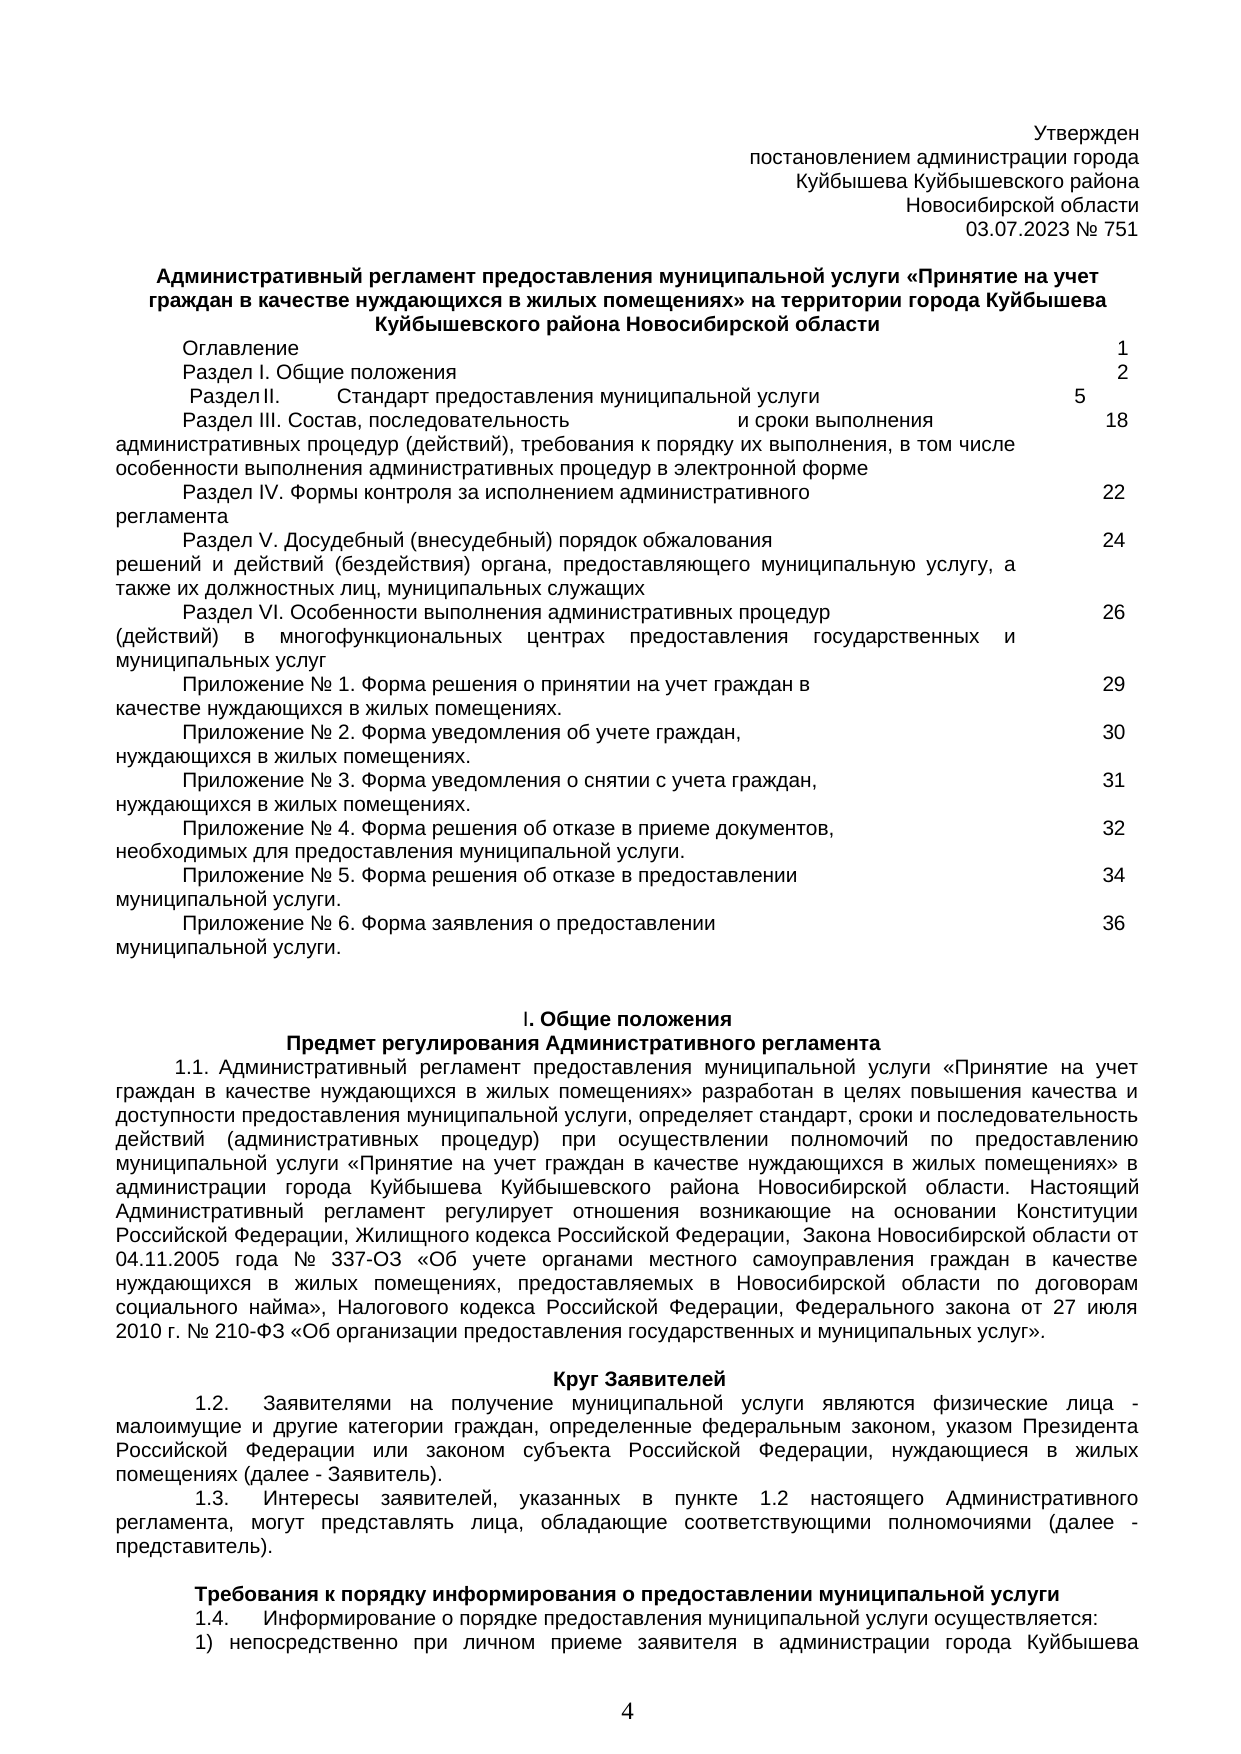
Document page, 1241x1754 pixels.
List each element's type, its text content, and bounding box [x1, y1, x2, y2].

text Приложение № 6. Форма заявления о предоставлении 36 [182, 911, 1139, 935]
text Раздел I. Общие положения 2 [182, 360, 1139, 384]
list Административный регламент предоставления муниципальной услуги «Принятие на учет граждан в качестве нуждающихся в жилых помещениях» разработан в целях повышения качества и доступности предоставления муниципальной услуги, определяет стандарт, сроки и последовательность действий (административных процедур) при осуществлении полномочий по предоставлению муниципальной услуги «Принятие на учет граждан в качестве нуждающихся в жилых помещениях» в администрации города Куйбышева Куйбышевского района Новосибирской области. Настоящий Административный регламент регулирует отношения возникающие на основании Конституции Российской Федерации, Жилищного кодекса Российской Федерации, Закона Новосибирской области от 04.11.2005 года № 337-ОЗ «Об учете органами местного самоуправления граждан в качестве нуждающихся в жилых помещениях, предоставляемых в Новосибирской области по договорам социального найма», Налогового кодекса Российской Федерации, Федерального закона от 27 июля 2010 г. № 210-ФЗ «Об организации предоставления государственных и муниципальных услуг». [115, 1055, 1139, 1342]
text нуждающихся в жилых помещениях. [115, 791, 1139, 815]
text (действий) в многофункциональных центрах предоставления государственных и муниципальных услуг [115, 624, 1016, 672]
text административных процедур (действий), требования к порядку их выполнения, в том числе особенности выполнения административных процедур в электронной форме [115, 432, 1016, 480]
text Предмет регулирования Административного регламента [286, 1031, 1139, 1055]
text Раздел III. Состав, последовательность и сроки выполнения 18 [182, 408, 1139, 432]
text Раздел IV. Формы контроля за исполнением административного 22 [182, 480, 1139, 504]
text Новосибирской области [115, 192, 1139, 216]
text Приложение № 3. Форма уведомления о снятии с учета граждан, 31 [182, 767, 1139, 791]
text Приложение № 5. Форма решения об отказе в предоставлении 34 [182, 863, 1139, 887]
text постановлением администрации города [115, 144, 1139, 168]
text Куйбышева Куйбышевского района [115, 168, 1139, 192]
text регламента [115, 504, 1139, 528]
text качестве нуждающихся в жилых помещениях. [115, 696, 1139, 719]
text Раздел V. Досудебный (внесудебный) порядок обжалования 24 [182, 528, 1139, 552]
text Раздел II. Стандарт предоставления муниципальной услуги 5 [115, 384, 1139, 408]
text I. Общие положения [115, 1007, 1139, 1031]
text Приложение № 2. Форма уведомления об учете граждан, 30 [182, 719, 1139, 743]
text Утвержден [115, 121, 1139, 144]
text решений и действий (бездействия) органа, предоставляющего муниципальную услугу, а также их должностных лиц, муниципальных служащих [115, 552, 1016, 600]
text Раздел VI. Особенности выполнения административных процедур 26 [182, 600, 1139, 624]
text 03.07.2023 № 751 [115, 216, 1139, 240]
list Заявителями на получение муниципальной услуги являются физические лица - малоимущие и другие категории граждан, определенные федеральным законом, указом Президента Российской Федерации или законом субъекта Российской Федерации, нуждающиеся в жилых помещениях (далее - Заявитель). [115, 1390, 1139, 1486]
text нуждающихся в жилых помещениях. [115, 743, 1139, 767]
text Оглавление 1 [182, 336, 1139, 360]
text Приложение № 4. Форма решения об отказе в приеме документов, 32 [182, 815, 1139, 839]
text Круг Заявителей [553, 1366, 1139, 1390]
text Административный регламент предоставления муниципальной услуги «Принятие на учет граждан в качестве нуждающихся в жилых помещениях» на территории города Куйбышева Куйбышевского района Новосибирской области [115, 264, 1139, 336]
list Интересы заявителей, указанных в пункте 1.2 настоящего Административного регламента, могут представлять лица, обладающие соответствующими полномочиями (далее - представитель). [115, 1486, 1139, 1558]
list Информирование о порядке предоставления муниципальной услуги осуществляется: [115, 1606, 1139, 1630]
text необходимых для предоставления муниципальной услуги. [115, 839, 1016, 863]
text муниципальной услуги. [115, 935, 1139, 959]
text Приложение № 1. Форма решения о принятии на учет граждан в 29 [182, 672, 1139, 696]
text муниципальной услуги. [115, 887, 1139, 911]
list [115, 1630, 1139, 1654]
text Требования к порядку информирования о предоставлении муниципальной услуги [115, 1582, 1139, 1606]
